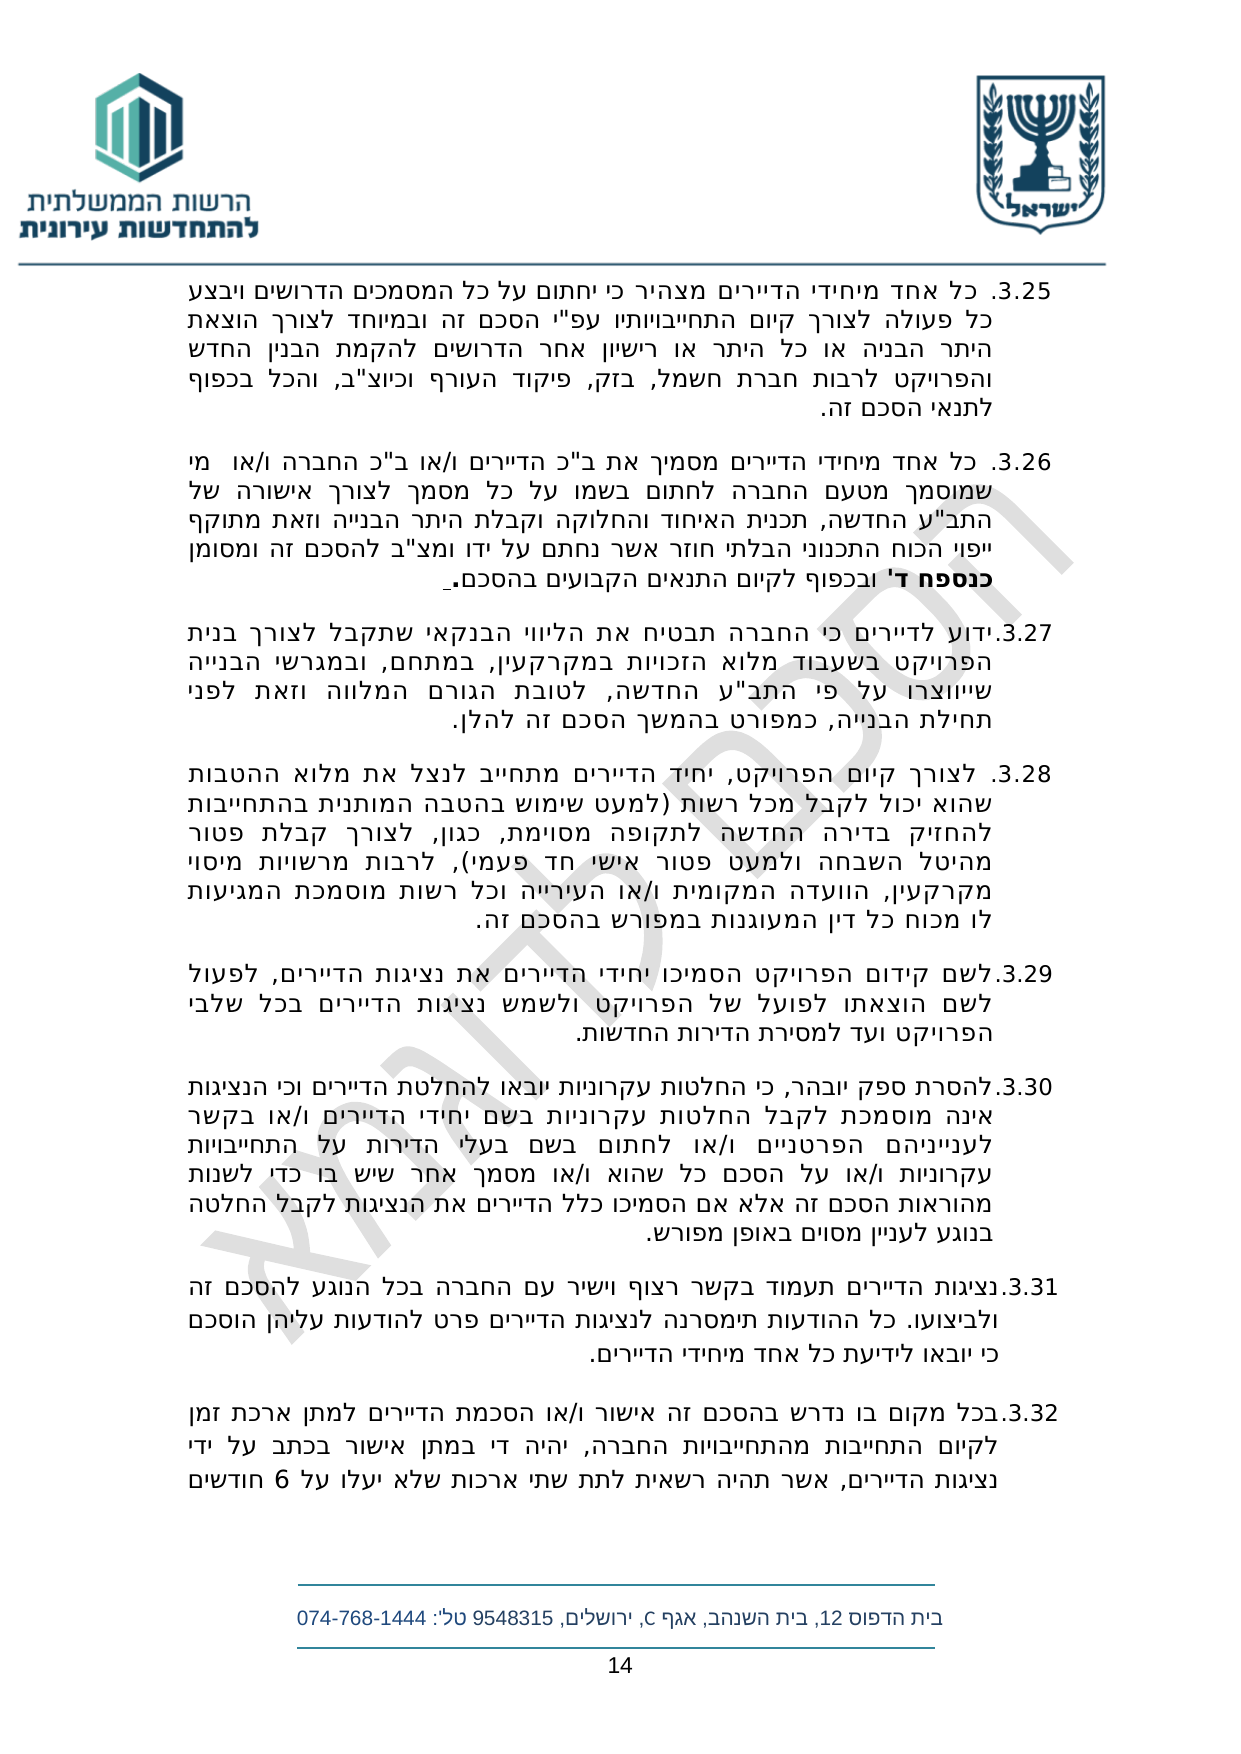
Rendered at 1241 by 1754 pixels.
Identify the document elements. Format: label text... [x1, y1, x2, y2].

list לצורך קיום הפרויקט, יחיד הדיירים מתחייב לנצל את מלוא ההטבות שהוא יכול לקבל מכל רשות (למעט שימוש בהטבה המותנית בהתחייבות להחזיק בדירה החדשה לתקופה מסוימת, כגון, לצורך קבלת פטור מהיטל השבחה ולמעט פטור אישי חד פעמי), לרבות מרשויות מיסוי מקרקעין, הוועדה המקומית ו/או העירייה וכל רשות מוסמכת המגיעות לו מכוח כל דין המעוגנות במפורש בהסכם זה. [187, 759, 1053, 934]
text להסרת ספק יובהר, כי החלטות עקרוניות יובאו להחלטת הדיירים וכי הנציגות אינה מוסמכת לקבל החלטות עקרוניות בשם יחידי הדיירים ו/או בקשר לענייניהם הפרטניים ו/או לחתום בשם בעלי הדירות על התחייבויות עקרוניות ו/או על הסכם כל שהוא ו/או מסמך אחר שיש בו כדי לשנות מהוראות הסכם זה אלא אם הסמיכו כלל הדיירים את הנציגות לקבל החלטה בנוגע לעניין מסוים באופן מפורש. [187, 1072, 1053, 1247]
list ידוע לדיירים כי החברה תבטיח את הליווי הבנקאי שתקבל לצורך בנית הפרויקט בשעבוד מלוא הזכויות במקרקעין, במתחם, ובמגרשי הבנייה שייווצרו על פי התב"ע החדשה, לטובת הגורם המלווה וזאת לפני תחילת הבנייה, כמפורט בהמשך הסכם זה להלן. [187, 618, 1053, 734]
text לשם קידום הפרויקט הסמיכו יחידי הדיירים את נציגות הדיירים, לפעול לשם הוצאתו לפועל של הפרויקט ולשמש נציגות הדיירים בכל שלבי הפרויקט ועד למסירת הדירות החדשות. [187, 959, 1053, 1047]
text נציגות הדיירים תעמוד בקשר רצוף וישיר עם החברה בכל הנוגע להסכם זה ולביצועו. כל ההודעות תימסרנה לנציגות הדיירים פרט להודעות עליהן הוסכם כי יובאו לידיעת כל אחד מיחידי הדיירים. [187, 1272, 1059, 1368]
list כל אחד מיחידי הדיירים מסמיך את ב"כ הדיירים ו/או ב"כ החברה ו/או מי שמוסמך מטעם החברה לחתום בשמו על כל מסמך לצורך אישורה של התב"ע החדשה, תכנית האיחוד והחלוקה וקבלת היתר הבנייה וזאת מתוקף ייפוי הכוח התכנוני הבלתי חוזר אשר נחתם על ידו ומצ"ב להסכם זה ומסומן כנספח ד' ובכפוף לקיום התנאים הקבועים בהסכם. [187, 447, 1053, 593]
picture [0, 73, 1183, 277]
list כל אחד מיחידי הדיירים מצהיר כי יחתום על כל המסמכים הדרושים ויבצע כל פעולה לצורך קיום התחייבויותיו עפ"י הסכם זה ובמיוחד לצורך הוצאת היתר הבניה או כל היתר או רישיון אחר הדרושים להקמת הבנין החדש והפרויקט לרבות חברת חשמל, בזק, פיקוד העורף וכיוצ"ב, והכל בכפוף לתנאי הסכם זה. [187, 277, 1053, 422]
